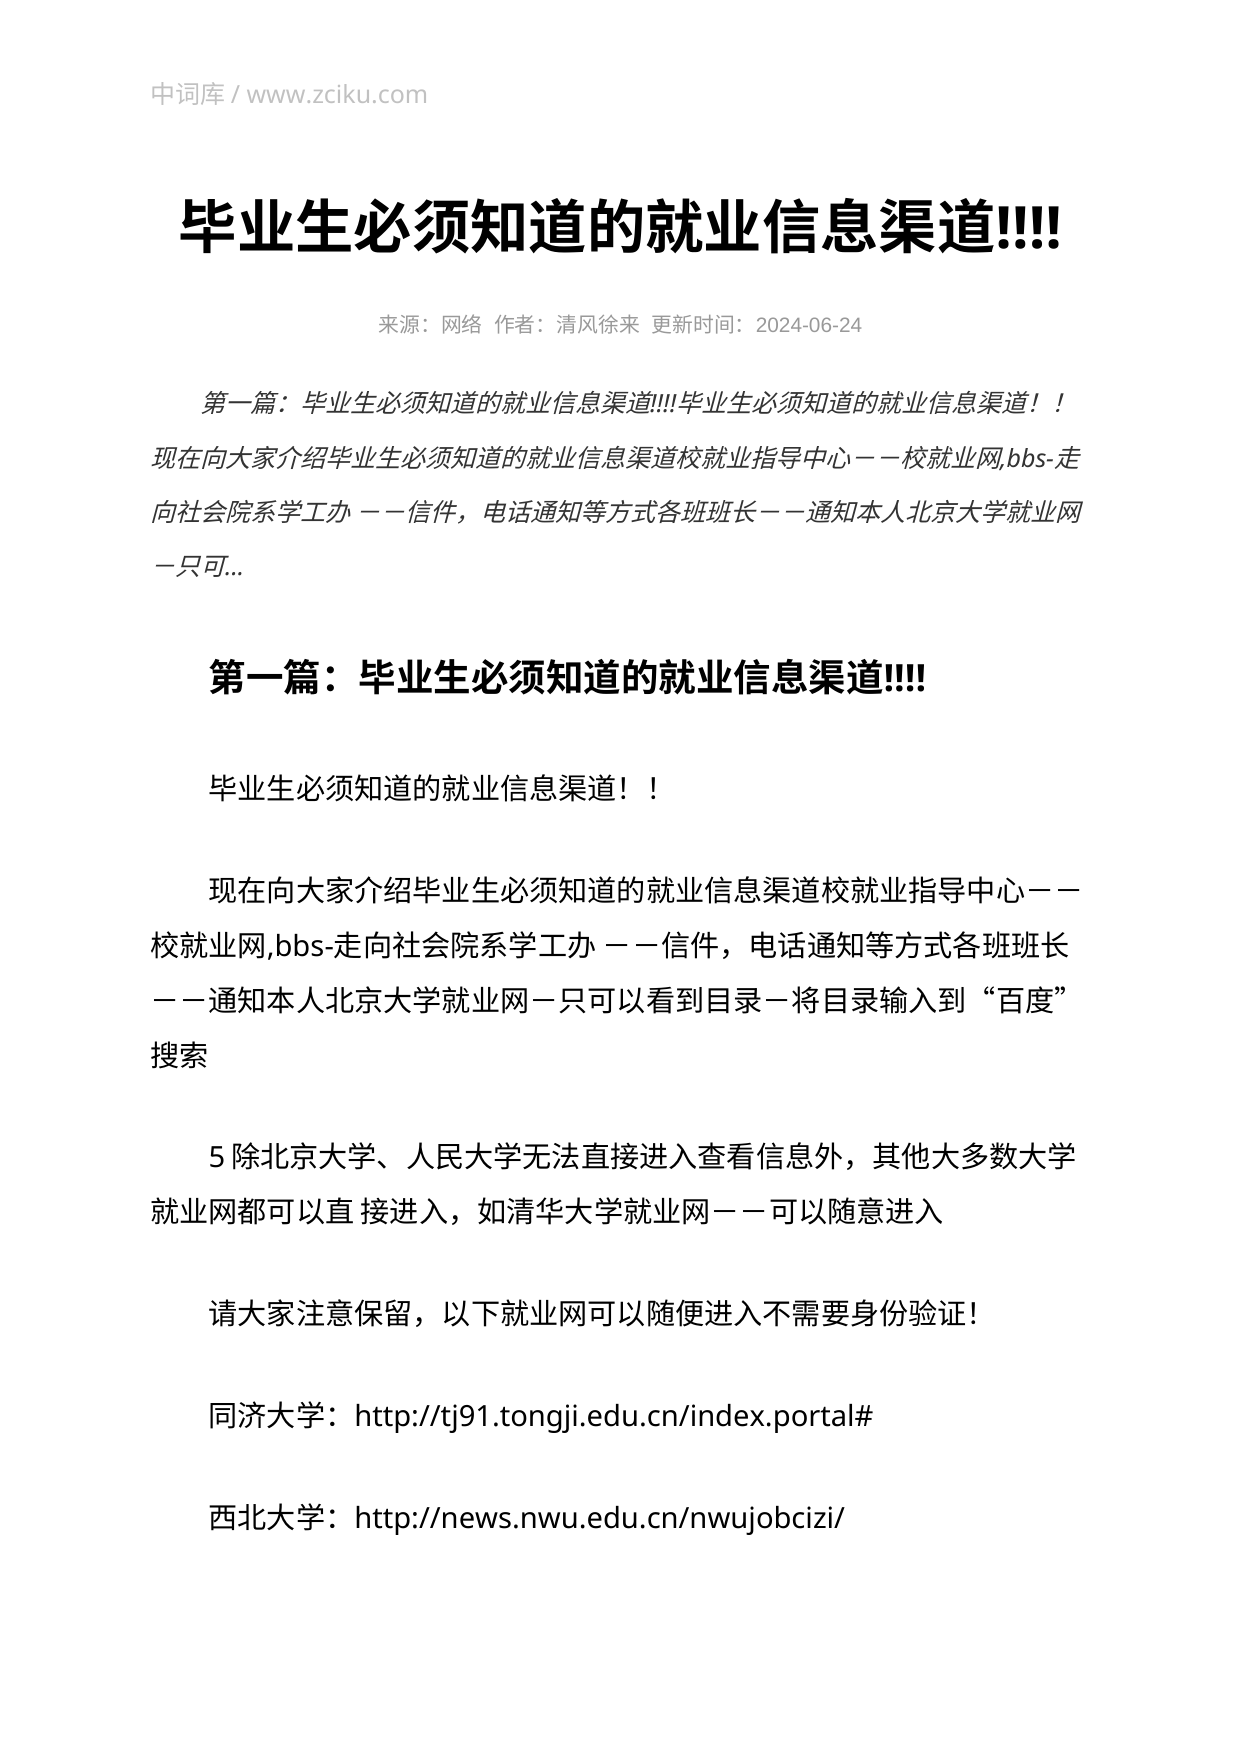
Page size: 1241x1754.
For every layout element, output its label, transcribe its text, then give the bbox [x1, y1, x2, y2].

text 西北大学：http://news.nwu.edu.cn/nwujobcizi/ [150, 1494, 1090, 1537]
text 毕业生必须知道的就业信息渠道！！ [150, 766, 1090, 808]
text 同济大学：http://tj91.tongji.edu.cn/index.portal# [150, 1393, 1090, 1435]
text 来源：网络 作者：清风徐来 更新时间：2024-06-24 [150, 313, 1090, 337]
text 请大家注意保留，以下就业网可以随便进入不需要身份验证！ [150, 1291, 1090, 1333]
text 5除北京大学、人民大学无法直接进入查看信息外，其他大多数大学就业网都可以直 接进入，如清华大学就业网－－可以随意进入 [150, 1134, 1090, 1231]
subtitle 毕业生必须知道的就业信息渠道!!!! [150, 181, 1090, 266]
text 现在向大家介绍毕业生必须知道的就业信息渠道校就业指导中心－－校就业网,bbs-走向社会院系学工办 －－信件，电话通知等方式各班班长－－通知本人北京大学就业网－只可以看到目录－将目录输入到“百度”搜索 [150, 867, 1090, 1074]
text 第一篇：毕业生必须知道的就业信息渠道!!!! [150, 648, 1090, 703]
text 第一篇：毕业生必须知道的就业信息渠道!!!!毕业生必须知道的就业信息渠道！！现在向大家介绍毕业生必须知道的就业信息渠道校就业指导中心－－校就业网,bbs-走向社会院系学工办 －－信件，电话通知等方式各班班长－－通知本人北京大学就业网－只可... [150, 384, 1090, 583]
